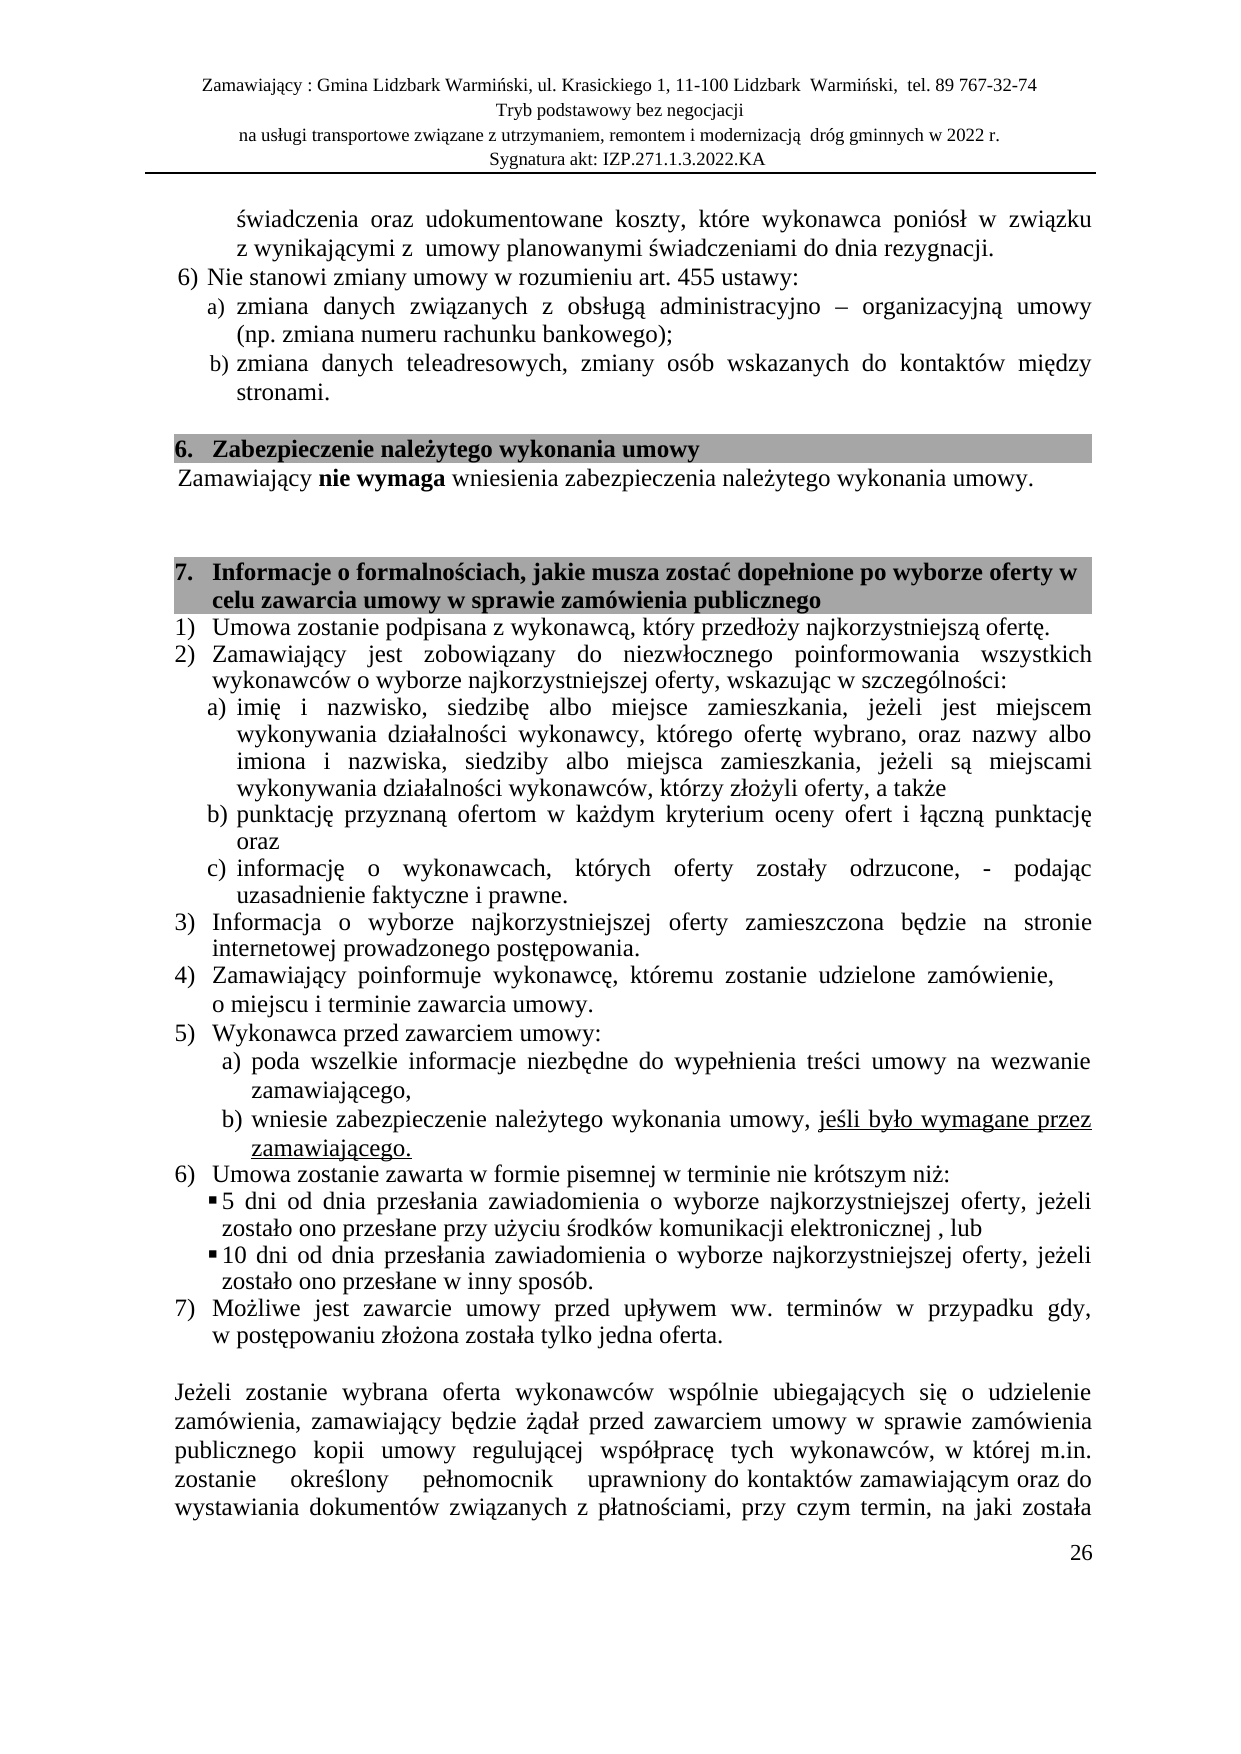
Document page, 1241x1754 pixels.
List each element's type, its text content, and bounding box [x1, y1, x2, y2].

text Zamawiający nie wymaga wniesienia zabezpieczenia należytego wykonania umowy. [162, 463, 1092, 492]
list Nie stanowi zmiany umowy w rozumieniu art. 455 ustawy: [177, 262, 1092, 291]
list Informacja o wyborze najkorzystniejszej oferty zamieszczona będzie na stronie internetowej prowadzonego postępowania. [174, 908, 1092, 962]
list informację o wykonawcach, których oferty zostały odrzucone, - podając uzasadnienie faktyczne i prawne. [207, 855, 1092, 908]
list poda wszelkie informacje niezbędne do wypełnienia treści umowy na wezwanie zamawiającego, [222, 1046, 1092, 1104]
list zmiana danych związanych z obsługą administracyjno – organizacyjną umowy (np. zmiana numeru rachunku bankowego); [207, 291, 1092, 348]
list Informacje o formalnościach, jakie musza zostać dopełnione po wyborze oferty w celu zawarcia umowy w sprawie zamówienia publicznego [174, 557, 1092, 614]
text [174, 1377, 1092, 1521]
list wniesie zabezpieczenie należytego wykonania umowy, jeśli było wymagane przez zamawiającego. [222, 1104, 1092, 1161]
list imię i nazwisko, siedzibę albo miejsce zamieszkania, jeżeli jest miejscem wykonywania działalności wykonawcy, którego ofertę wybrano, oraz nazwy albo imiona i nazwiska, siedziby albo miejsca zamieszkania, jeżeli są miejscami wykonywania działalności wykonawców, którzy złożyli oferty, a także [207, 694, 1092, 801]
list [207, 204, 1092, 262]
list Zamawiający poinformuje wykonawcę, któremu zostanie udzielone zamówienie, [174, 962, 1092, 989]
list Umowa zostanie podpisana z wykonawcą, który przedłoży najkorzystniejszą ofertę. [174, 614, 1092, 641]
list Zamawiający jest zobowiązany do niezwłocznego poinformowania wszystkich wykonawców o wyborze najkorzystniejszej oferty, wskazując w szczególności: [174, 641, 1092, 694]
list punktację przyznaną ofertom w każdym kryterium oceny ofert i łączną punktację oraz [207, 801, 1092, 855]
list zmiana danych teleadresowych, zmiany osób wskazanych do kontaktów między stronami. [209, 348, 1092, 406]
list Wykonawca przed zawarciem umowy: [174, 1018, 1092, 1046]
list 10 dni od dnia przesłania zawiadomienia o wyborze najkorzystniejszej oferty, jeżeli zostało ono przesłane w inny sposób. [207, 1242, 1092, 1295]
list Możliwe jest zawarcie umowy przed upływem ww. terminów w przypadku gdy, w postępowaniu złożona została tylko jedna oferta. [174, 1295, 1092, 1349]
list Umowa zostanie zawarta w formie pisemnej w terminie nie krótszym niż: [174, 1161, 1092, 1188]
list Zabezpieczenie należytego wykonania umowy [174, 434, 1092, 463]
list 5 dni od dnia przesłania zawiadomienia o wyborze najkorzystniejszej oferty, jeżeli zostało ono przesłane przy użyciu środków komunikacji elektronicznej , lub [207, 1188, 1092, 1242]
text o miejscu i terminie zawarcia umowy. [212, 989, 1092, 1018]
